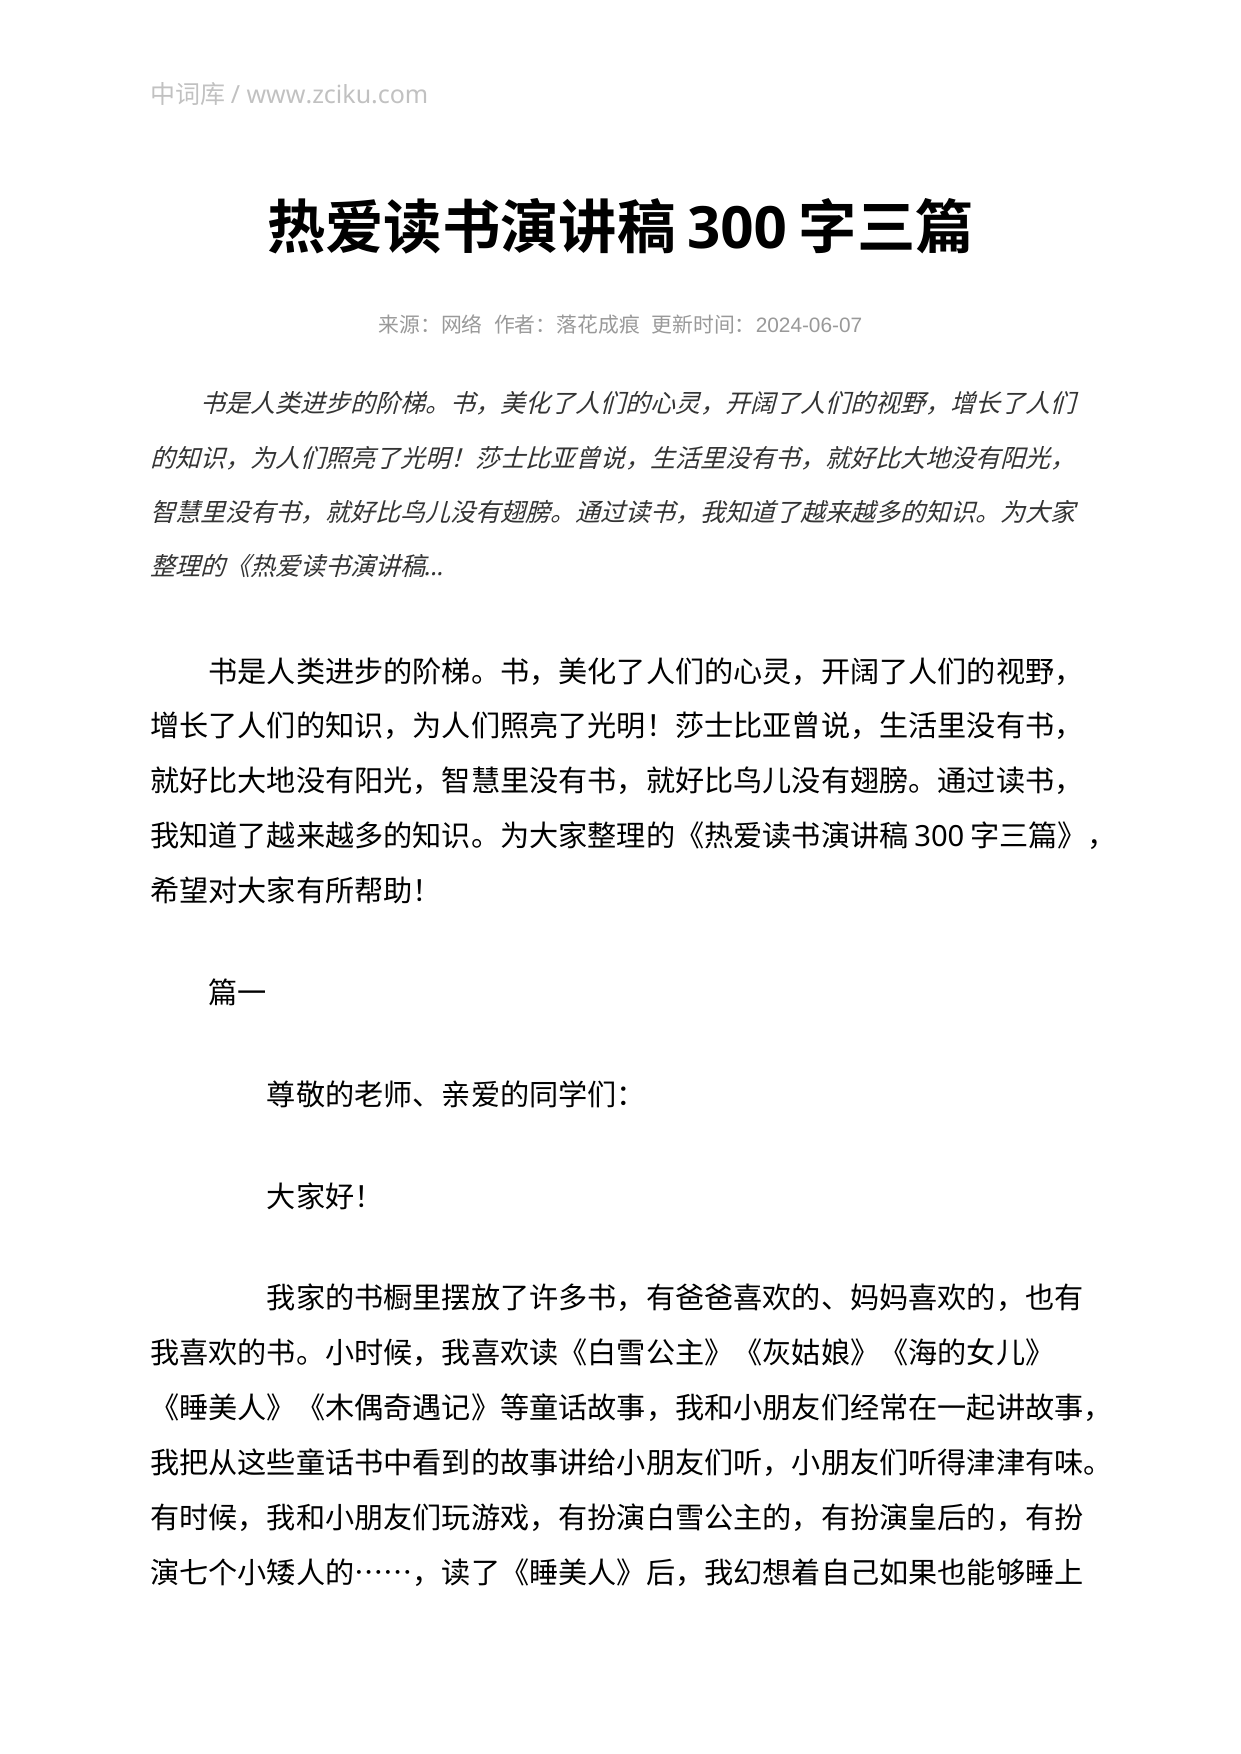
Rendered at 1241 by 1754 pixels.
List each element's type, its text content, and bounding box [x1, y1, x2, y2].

text 大家好！ [150, 1173, 1090, 1215]
text 书是人类进步的阶梯。书，美化了人们的心灵，开阔了人们的视野，增长了人们的知识，为人们照亮了光明！莎士比亚曾说，生活里没有书，就好比大地没有阳光，智慧里没有书，就好比鸟儿没有翅膀。通过读书，我知道了越来越多的知识。为大家整理的《热爱读书演讲稿... [150, 384, 1090, 583]
subtitle 热爱读书演讲稿300字三篇 [150, 181, 1090, 266]
text 篇一 [150, 969, 1090, 1012]
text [150, 1275, 1090, 1592]
text 书是人类进步的阶梯。书，美化了人们的心灵，开阔了人们的视野，增长了人们的知识，为人们照亮了光明！莎士比亚曾说，生活里没有书，就好比大地没有阳光，智慧里没有书，就好比鸟儿没有翅膀。通过读书，我知道了越来越多的知识。为大家整理的《热爱读书演讲稿300字三篇》，希望对大家有所帮助！ [150, 648, 1090, 910]
text 来源：网络 作者：落花成痕 更新时间：2024-06-07 [150, 313, 1090, 337]
text 尊敬的老师、亲爱的同学们： [150, 1071, 1090, 1114]
